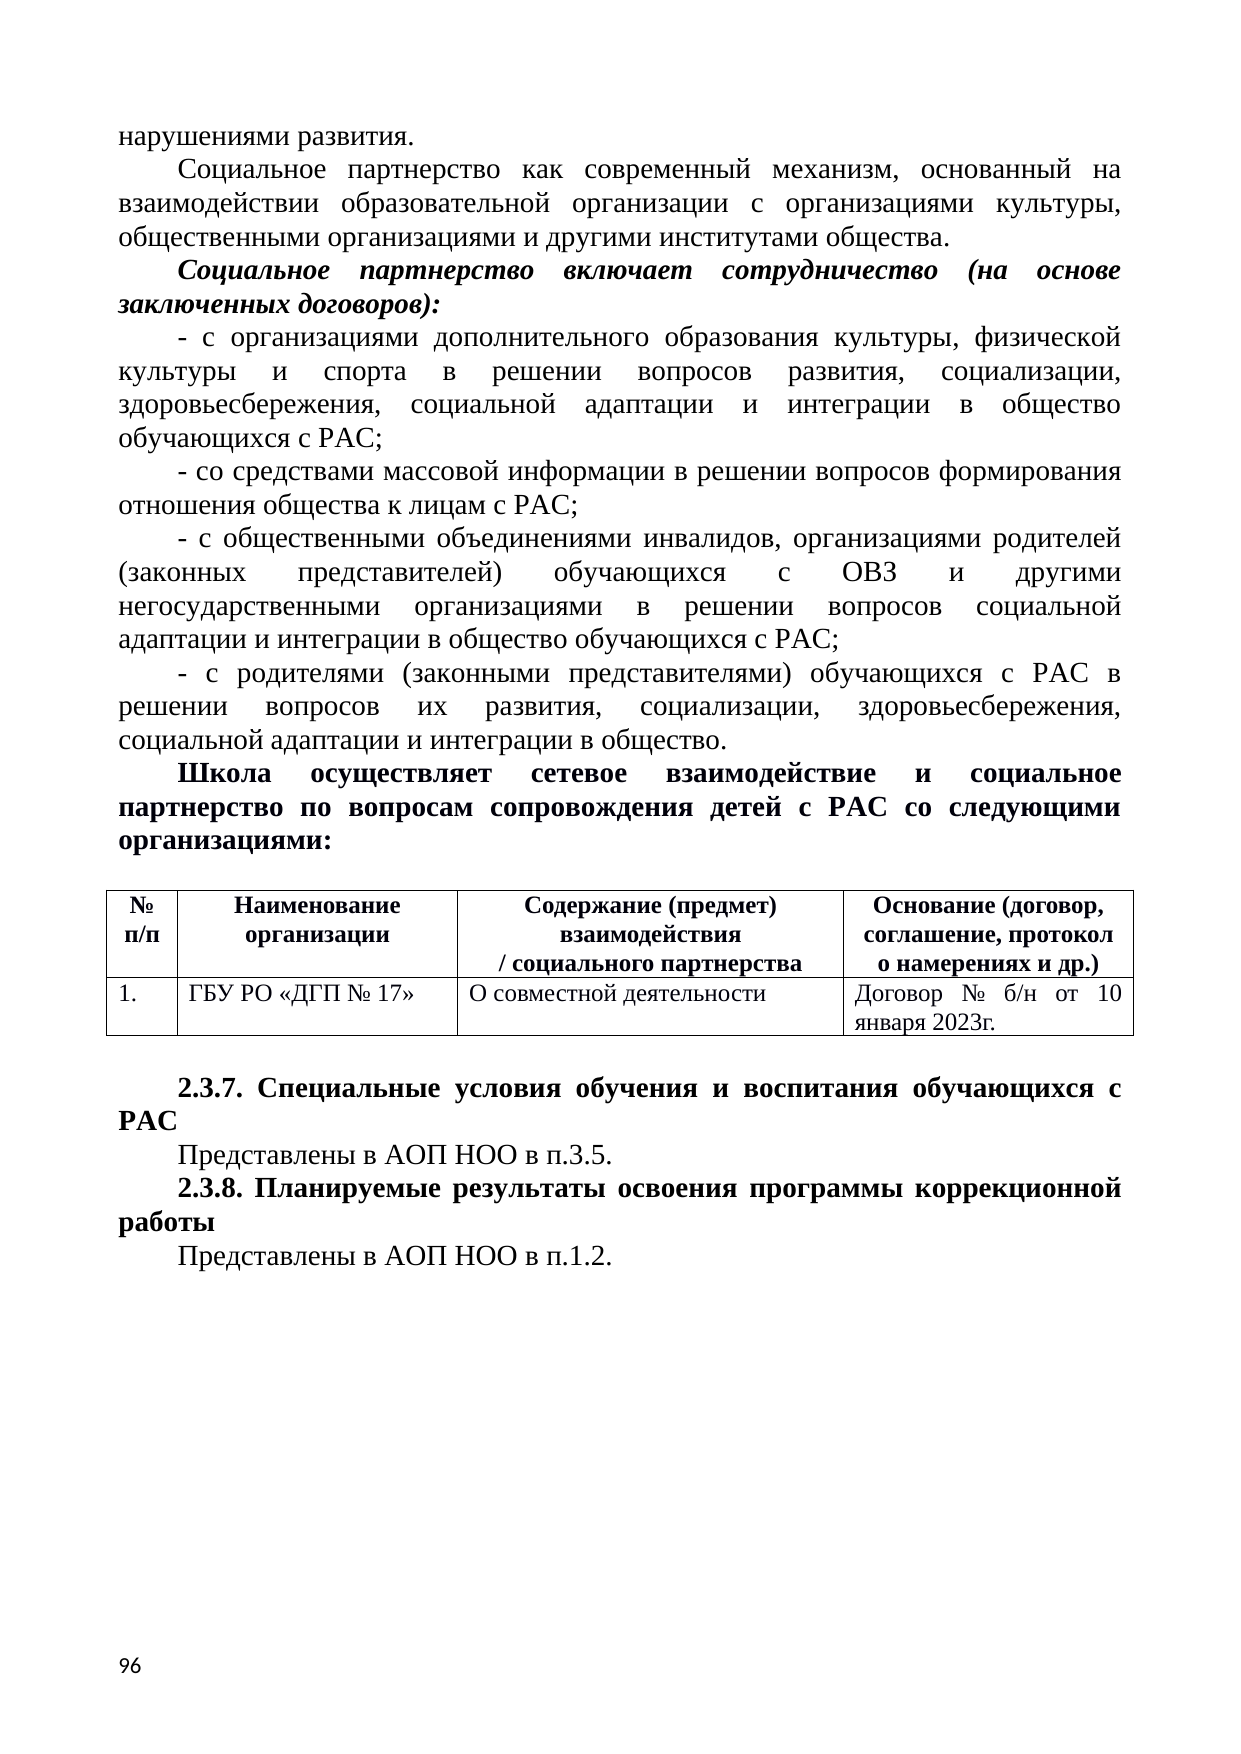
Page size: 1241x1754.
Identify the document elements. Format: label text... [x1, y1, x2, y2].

text 2.3.8. Планируемые результаты освоения программы коррекционной работы [118, 1171, 1122, 1238]
text - с организациями дополнительного образования культуры, физической культуры и спорта в решении вопросов развития, социализации, здоровьесбережения, социальной адаптации и интеграции в общество обучающихся с РАС; [118, 319, 1122, 453]
text Представлены в АОП НОО в п.3.5. [118, 1137, 1122, 1171]
table_cell Договор № б/н от 10 января 2023г. [844, 978, 1133, 1035]
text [118, 118, 1122, 152]
table_header Содержание (предмет) взаимодействия / социального партнерства [458, 891, 843, 977]
table_cell О совместной деятельности [458, 978, 843, 1035]
text Социальное партнерство включает сотрудничество (на основе заключенных договоров): [118, 252, 1122, 319]
table_header Наименование организации [178, 891, 457, 977]
text Школа осуществляет сетевое взаимодействие и социальное партнерство по вопросам сопровождения детей с РАС со следующими организациями: [118, 755, 1122, 856]
text - с общественными объединениями инвалидов, организациями родителей (законных представителей) обучающихся с ОВЗ и другими негосударственными организациями в решении вопросов социальной адаптации и интеграции в общество обучающихся с РАС; [118, 521, 1122, 655]
text - с родителями (законными представителями) обучающихся с РАС в решении вопросов их развития, социализации, здоровьесбережения, социальной адаптации и интеграции в общество. [118, 655, 1122, 755]
table_cell 1. [107, 978, 177, 1035]
table_header Основание (договор, соглашение, протокол о намерениях и др.) [844, 891, 1133, 977]
text 2.3.7. Специальные условия обучения и воспитания обучающихся с РАС [118, 1070, 1122, 1137]
text - со средствами массовой информации в решении вопросов формирования отношения общества к лицам с РАС; [118, 453, 1122, 521]
table_cell ГБУ РО «ДГП № 17» [178, 978, 457, 1035]
table_header № п/п [107, 891, 177, 977]
text Представлены в АОП НОО в п.1.2. [118, 1238, 1122, 1271]
text Социальное партнерство как современный механизм, основанный на взаимодействии образовательной организации с организациями культуры, общественными организациями и другими институтами общества. [118, 152, 1122, 252]
